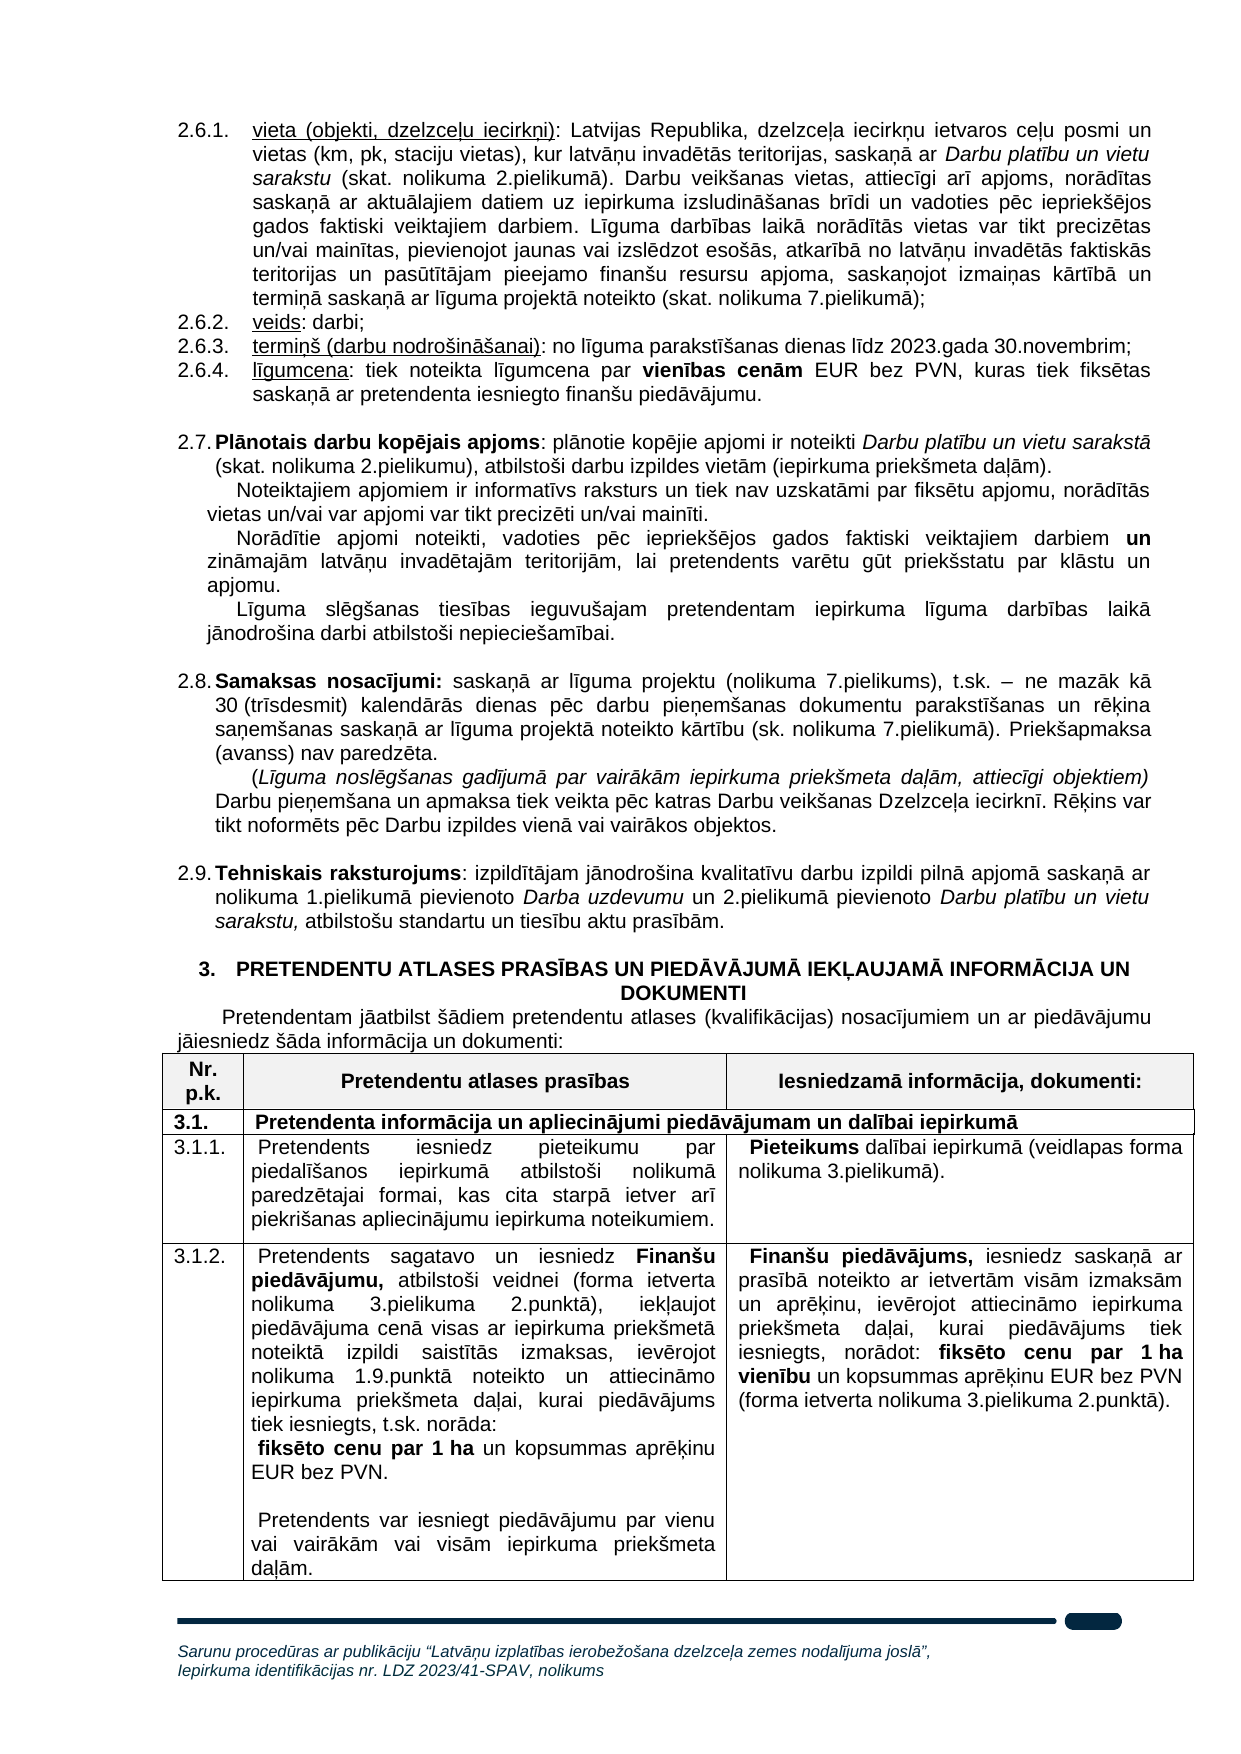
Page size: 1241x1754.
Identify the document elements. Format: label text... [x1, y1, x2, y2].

list Tehniskais raksturojums: izpildītājam jānodrošina kvalitatīvu darbu izpildi pilnā apjomā saskaņā ar nolikuma 1.pielikumā pievienoto Darba uzdevumu un 2.pielikumā pievienoto Darbu platību un vietu sarakstu, atbilstošu standartu un tiesību aktu prasībām. [177, 861, 1152, 933]
list veids: darbi; [177, 310, 1152, 334]
list Samaksas nosacījumi: saskaņā ar līguma projektu (nolikuma 7.pielikums), t.sk. – ne mazāk kā 30 (trīsdesmit) kalendārās dienas pēc darbu pieņemšanas dokumentu parakstīšanas un rēķina saņemšanas saskaņā ar līguma projektā noteikto kārtību (sk. nolikuma 7.pielikumā). Priekšapmaksa (avanss) nav paredzēta. [177, 669, 1152, 765]
picture [460, 1665, 468, 1673]
table_cell Finanšu piedāvājums, iesniedz saskaņā ar prasībā noteikto ar ietvertām visām izmaksām un aprēķinu, ievērojot attiecināmo iepirkuma priekšmeta daļai, kurai piedāvājums tiek iesniegts, norādot: fiksēto cenu par 1 ha vienību un kopsummas aprēķinu EUR bez PVN (forma ietverta nolikuma 3.pielikuma 2.punktā). [727, 1244, 1193, 1579]
list termiņš (darbu nodrošināšanai): no līguma parakstīšanas dienas līdz 2023.gada 30.novembrim; [177, 334, 1152, 358]
list Pretendentu atlases prasības un piedāvājumā iekļaujamā informācija un dokumenti [177, 957, 1152, 1004]
table_header Nr. p.k. [163, 1054, 243, 1108]
table_cell 3.1.2. [163, 1244, 243, 1579]
list vieta (objekti, dzelzceļu iecirkņi): Latvijas Republika, dzelzceļa iecirkņu ietvaros ceļu posmi un vietas (km, pk, staciju vietas), kur latvāņu invadētās teritorijas, saskaņā ar Darbu platību un vietu sarakstu (skat. nolikuma 2.pielikumā). Darbu veikšanas vietas, attiecīgi arī apjoms, norādītas saskaņā ar aktuālajiem datiem uz iepirkuma izsludināšanas brīdi un vadoties pēc iepriekšējos gados faktiski veiktajiem darbiem. Līguma darbības laikā norādītās vietas var tikt precizētas un/vai mainītas, pievienojot jaunas vai izslēdzot esošās, atkarībā no latvāņu invadētās faktiskās teritorijas un pasūtītājam pieejamo finanšu resursu apjoma, saskaņojot izmaiņas kārtībā un termiņā saskaņā ar līguma projektā noteikto (skat. nolikuma 7.pielikumā); [177, 118, 1152, 310]
table_cell Pretendents iesniedz pieteikumu par piedalīšanos iepirkumā atbilstoši nolikumā paredzētajai formai, kas cita starpā ietver arī piekrišanas apliecinājumu iepirkuma noteikumiem. [244, 1135, 726, 1243]
picture [419, 1664, 427, 1674]
table_cell 3.1. [163, 1110, 243, 1133]
picture [406, 1667, 413, 1673]
picture [457, 1664, 462, 1673]
table_header Iesniedzamā informācija, dokumenti: [727, 1054, 1193, 1108]
list Norādītie apjomi noteikti, vadoties pēc iepriekšējos gados faktiski veiktajiem darbiem un zināmajām latvāņu invadētajām teritorijām, lai pretendents varētu gūt priekšstatu par klāstu un apjomu. [207, 525, 1152, 597]
picture [583, 1667, 594, 1671]
list (Līguma noslēgšanas gadījumā par vairākām iepirkuma priekšmeta daļām, attiecīgi objektiem) Darbu pieņemšana un apmaksa tiek veikta pēc katras Darbu veikšanas Dzelzceļa iecirknī. Rēķins var tikt noformēts pēc Darbu izpildes vienā vai vairākos objektos. [215, 765, 1152, 837]
table_cell Pretendenta informācija un apliecinājumi piedāvājumam un dalībai iepirkumā [244, 1110, 1194, 1133]
table_cell Pieteikums dalībai iepirkumā (veidlapas forma nolikuma 3.pielikumā). [727, 1135, 1193, 1243]
picture [177, 1613, 1122, 1630]
table_header Pretendentu atlases prasības [244, 1054, 726, 1108]
list līgumcena: tiek noteikta līgumcena par vienības cenām EUR bez PVN, kuras tiek fiksētas saskaņā ar pretendenta iesniegto finanšu piedāvājumu. [177, 358, 1152, 406]
text Pretendentam jāatbilst šādiem pretendentu atlases (kvalifikācijas) nosacījumiem un ar piedāvājumu jāiesniedz šāda informācija un dokumenti: [177, 1004, 1152, 1052]
table_cell 3.1.1. [163, 1135, 243, 1243]
list Plānotais darbu kopējais apjoms: plānotie kopējie apjomi ir noteikti Darbu platību un vietu sarakstā (skat. nolikuma 2.pielikumu), atbilstoši darbu izpildes vietām (iepirkuma priekšmeta daļām). [177, 429, 1152, 477]
list Noteiktajiem apjomiem ir informatīvs raksturs un tiek nav uzskatāmi par fiksētu apjomu, norādītās vietas un/vai var apjomi var tikt precizēti un/vai mainīti. [207, 477, 1152, 525]
table_cell Pretendents sagatavo un iesniedz Finanšu piedāvājumu, atbilstoši veidnei (forma ietverta nolikuma 3.pielikuma 2.punktā), iekļaujot piedāvājuma cenā visas ar iepirkuma priekšmetā noteiktā izpildi saistītās izmaksas, ievērojot nolikuma 1.9.punktā noteikto un attiecināmo iepirkuma priekšmeta daļai, kurai piedāvājums tiek iesniegts, t.sk. norāda: fiksēto cenu par 1 ha un kopsummas aprēķinu EUR bez PVN. Pretendents var iesniegt piedāvājumu par vienu vai vairākām vai visām iepirkuma priekšmeta daļām. [244, 1244, 726, 1579]
list Līguma slēgšanas tiesības ieguvušajam pretendentam iepirkuma līguma darbības laikā jānodrošina darbi atbilstoši nepieciešamībai. [207, 597, 1152, 645]
